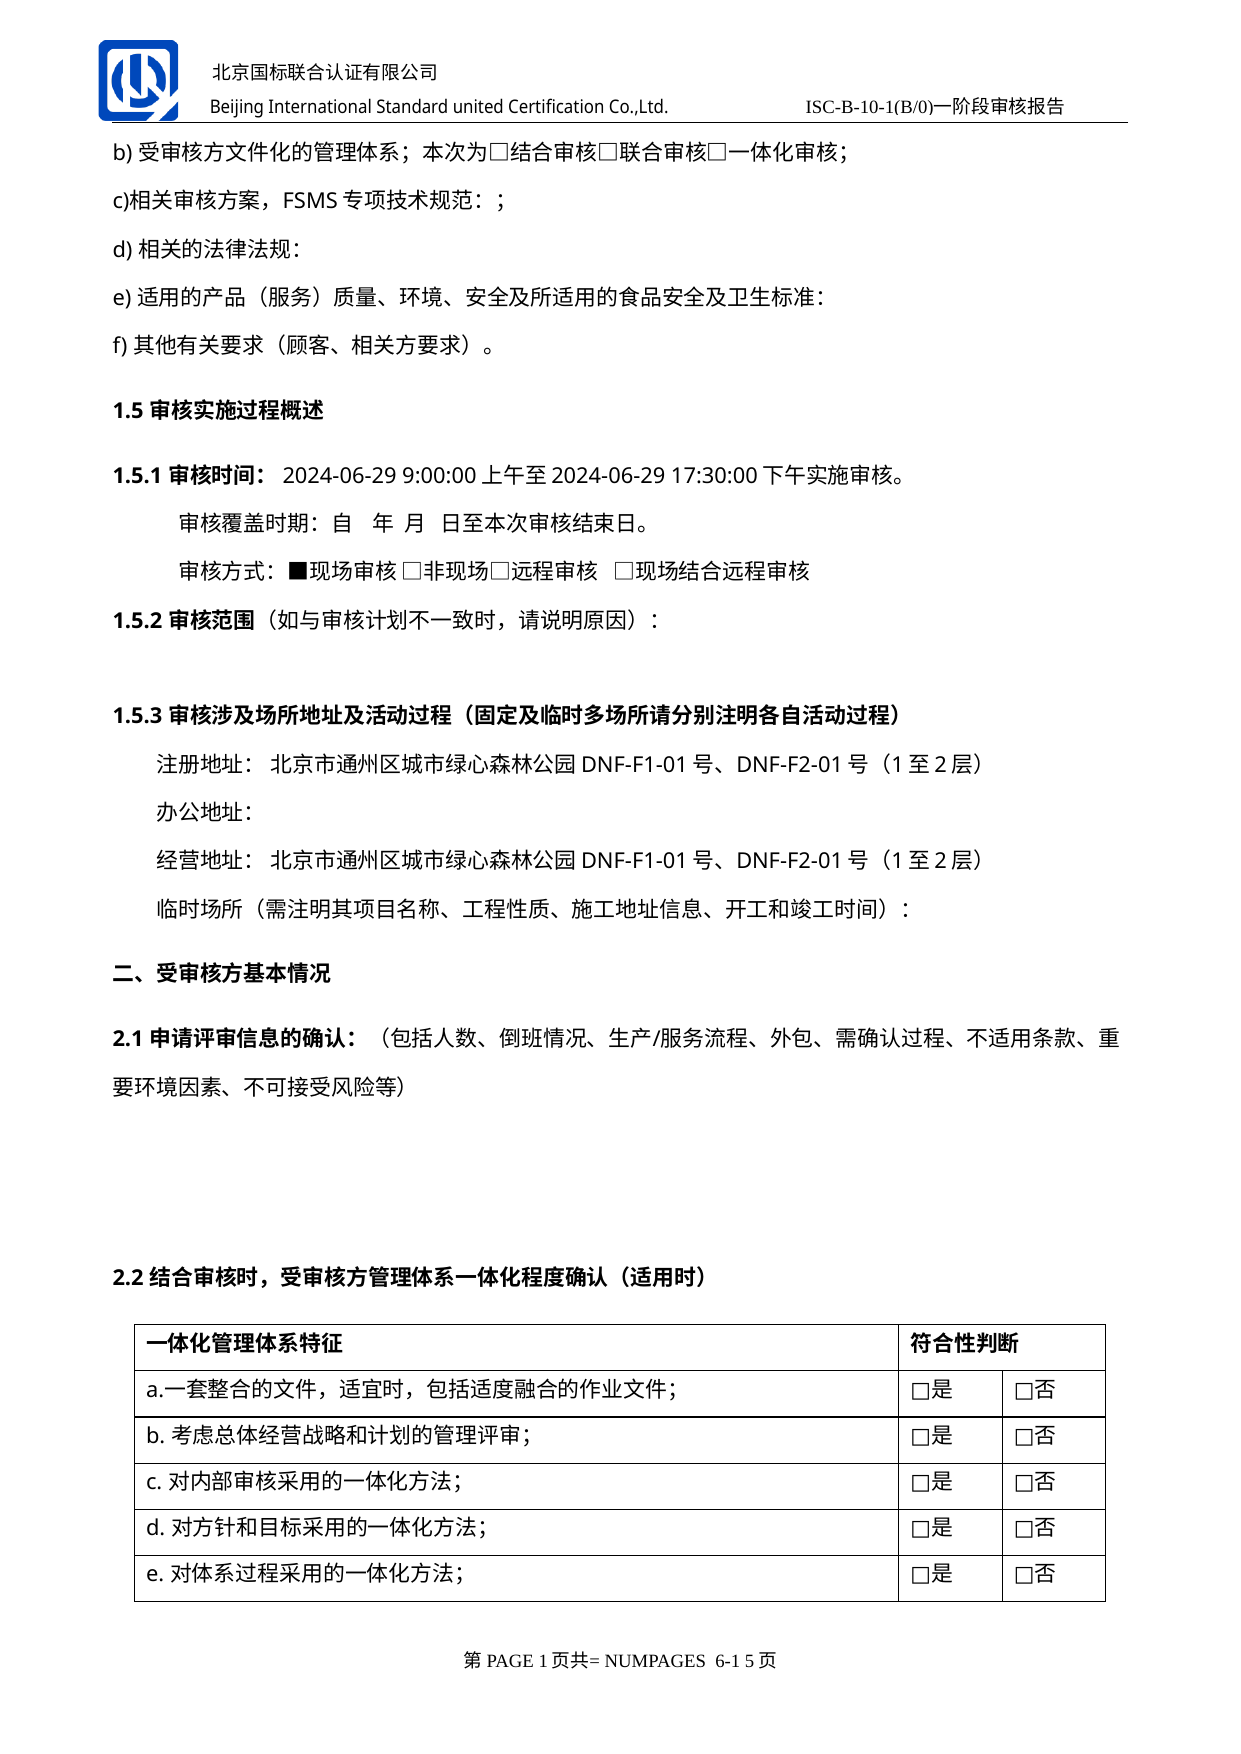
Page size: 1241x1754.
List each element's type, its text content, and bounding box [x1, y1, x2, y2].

text 2.2 结合审核时，受审核方管理体系一体化程度确认（适用时） [112, 1260, 1128, 1292]
text 临时场所（需注明其项目名称、工程性质、施工地址信息、开工和竣工时间）： [112, 891, 1128, 924]
table_cell □否 [1003, 1464, 1105, 1508]
text e) 适用的产品（服务）质量、环境、安全及所适用的食品安全及卫生标准： [112, 280, 1128, 312]
table_cell □否 [1003, 1418, 1105, 1462]
text c)相关审核方案，FSMS专项技术规范：； [112, 183, 1128, 216]
table_cell e. 对体系过程采用的一体化方法； [135, 1556, 898, 1601]
text f) 其他有关要求（顾客、相关方要求）。 [112, 328, 1128, 361]
table_cell □是 [899, 1418, 1002, 1462]
table_cell □否 [1003, 1371, 1105, 1416]
text 审核覆盖时期：自 年 月 日至本次审核结束日。 [112, 506, 1128, 538]
text 审核方式：■现场审核 □非现场□远程审核 □现场结合远程审核 [112, 554, 1128, 586]
table_cell □是 [899, 1371, 1002, 1416]
table_cell a.一套整合的文件，适宜时，包括适度融合的作业文件； [135, 1371, 898, 1416]
table_cell □是 [899, 1464, 1002, 1508]
text 注册地址： 北京市通州区城市绿心森林公园DNF-F1-01号、DNF-F2-01号（1至2层） [112, 746, 1128, 779]
table_header 一体化管理体系特征 [135, 1325, 898, 1370]
table_cell b. 考虑总体经营战略和计划的管理评审； [135, 1418, 898, 1462]
text 办公地址： [112, 795, 1128, 827]
table_cell □否 [1003, 1556, 1105, 1601]
text 2.1 申请评审信息的确认：（包括人数、倒班情况、生产/服务流程、外包、需确认过程、不适用条款、重要环境因素、不可接受风险等） [112, 1021, 1128, 1102]
text 1.5.2 审核范围（如与审核计划不一致时，请说明原因）： [112, 602, 1128, 635]
text 经营地址： 北京市通州区城市绿心森林公园DNF-F1-01号、DNF-F2-01号（1至2层） [112, 843, 1128, 876]
text 1.5.3 审核涉及场所地址及活动过程（固定及临时多场所请分别注明各自活动过程） [112, 698, 1128, 731]
picture [98, 40, 179, 121]
text 1.5.1 审核时间： 2024-06-29 9:00:00上午至2024-06-29 17:30:00下午实施审核。 [112, 457, 1128, 490]
table_cell □是 [899, 1556, 1002, 1601]
table_cell □是 [899, 1510, 1002, 1554]
text 1.5 审核实施过程概述 [112, 393, 1128, 425]
table_cell d. 对方针和目标采用的一体化方法； [135, 1510, 898, 1554]
text 二、受审核方基本情况 [112, 956, 1128, 988]
table_cell □否 [1003, 1510, 1105, 1554]
table_header 符合性判断 [899, 1325, 1105, 1370]
table_cell c. 对内部审核采用的一体化方法； [135, 1464, 898, 1508]
text b) 受审核方文件化的管理体系；本次为□结合审核□联合审核□一体化审核； [112, 135, 1128, 167]
text d) 相关的法律法规： [112, 231, 1128, 264]
